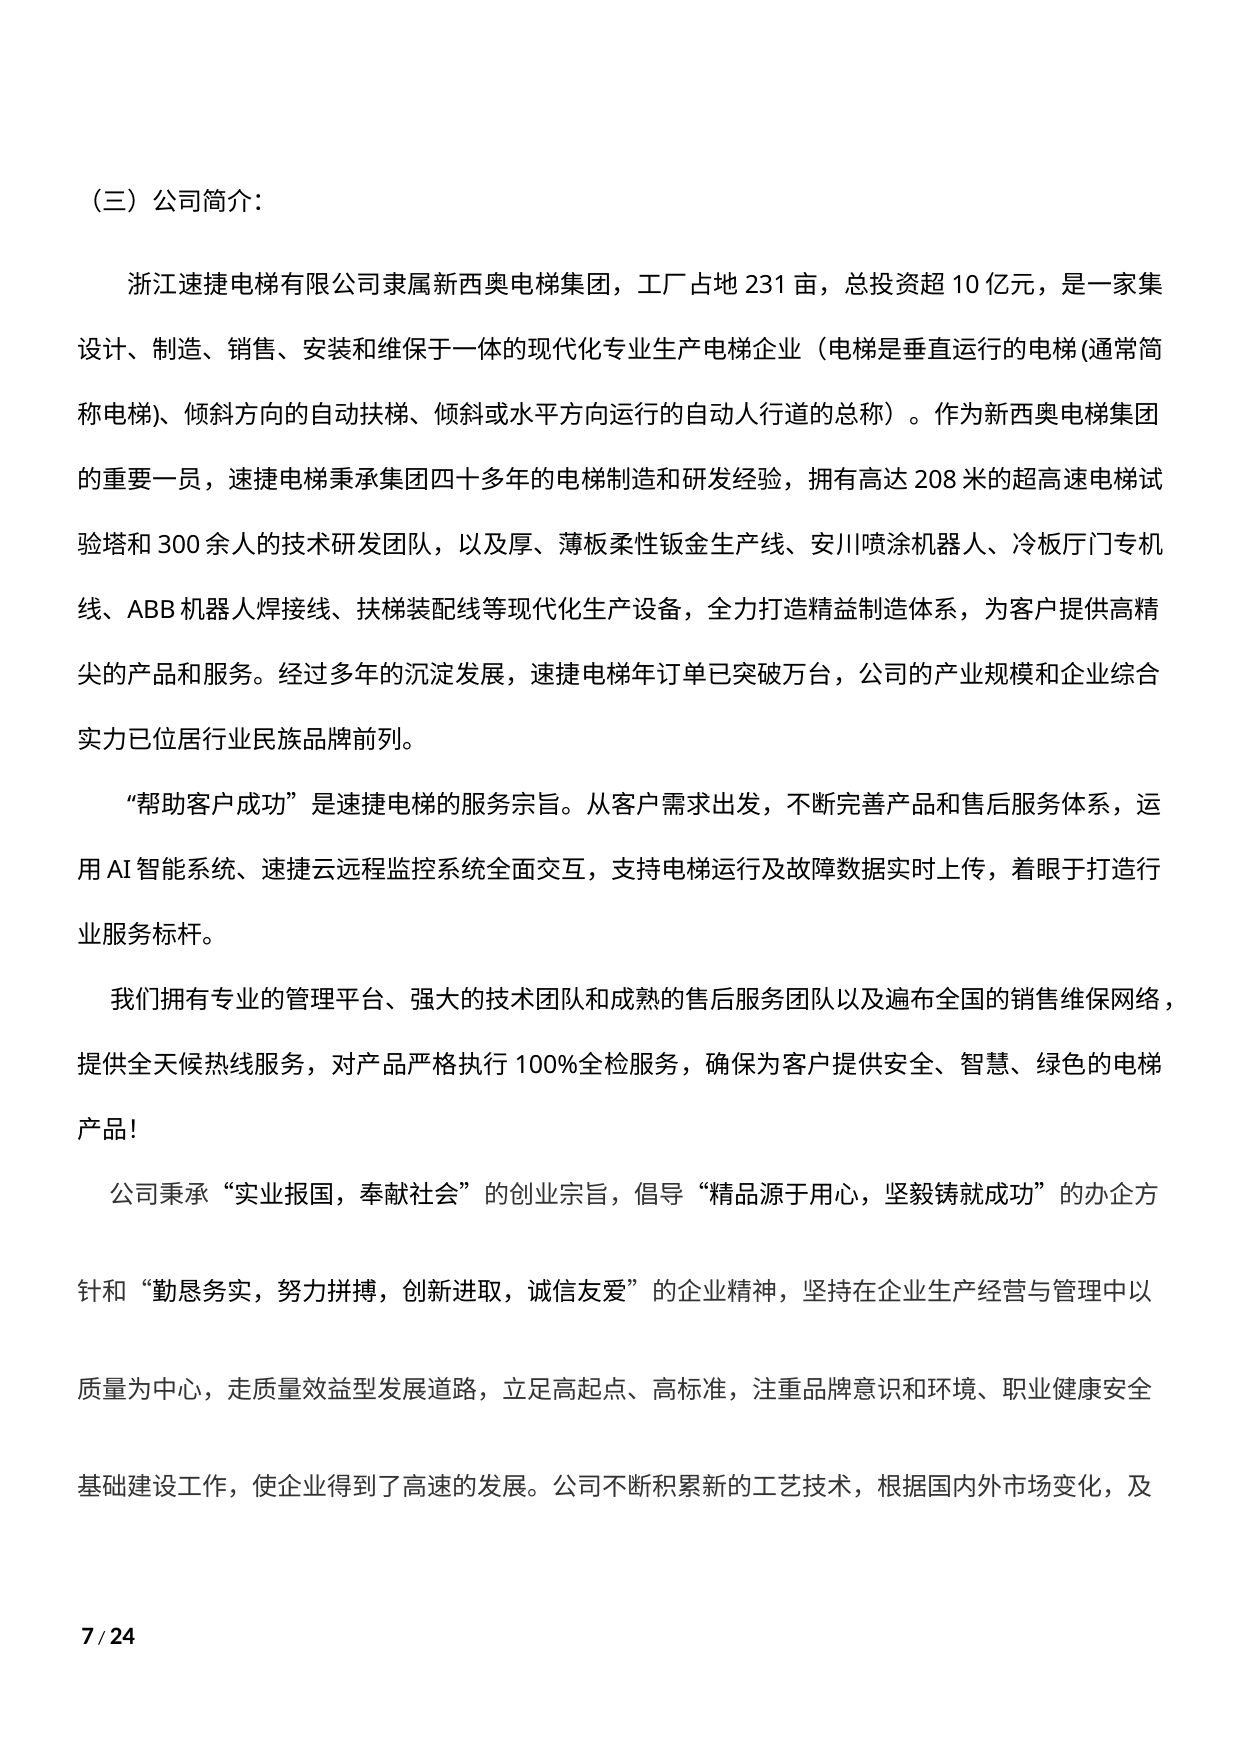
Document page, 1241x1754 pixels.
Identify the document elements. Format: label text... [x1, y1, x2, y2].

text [77, 1160, 1163, 1517]
text “帮助客户成功”是速捷电梯的服务宗旨。从客户需求出发，不断完善产品和售后服务体系，运用AI智能系统、速捷云远程监控系统全面交互，支持电梯运行及故障数据实时上传，着眼于打造行业服务标杆。 我们拥有专业的管理平台、强大的技术团队和成熟的售后服务团队以及遍布全国的销售维保网络，提供全天候热线服务，对产品严格执行100%全检服务，确保为客户提供安全、智慧、绿色的电梯产品！ [77, 770, 1163, 1160]
text 浙江速捷电梯有限公司隶属新西奥电梯集团，工厂占地231亩，总投资超10亿元，是一家集设计、制造、销售、安装和维保于一体的现代化专业生产电梯企业（电梯是垂直运行的电梯(通常简称电梯)、倾斜方向的自动扶梯、倾斜或水平方向运行的自动人行道的总称）。作为新西奥电梯集团的重要一员，速捷电梯秉承集团四十多年的电梯制造和研发经验，拥有高达208米的超高速电梯试验塔和300余人的技术研发团队，以及厚、薄板柔性钣金生产线、安川喷涂机器人、冷板厅门专机线、ABB机器人焊接线、扶梯装配线等现代化生产设备，全力打造精益制造体系，为客户提供高精尖的产品和服务。经过多年的沉淀发展，速捷电梯年订单已突破万台，公司的产业规模和企业综合实力已位居行业民族品牌前列。 [77, 250, 1163, 770]
text （三）公司简介： [77, 167, 1163, 232]
